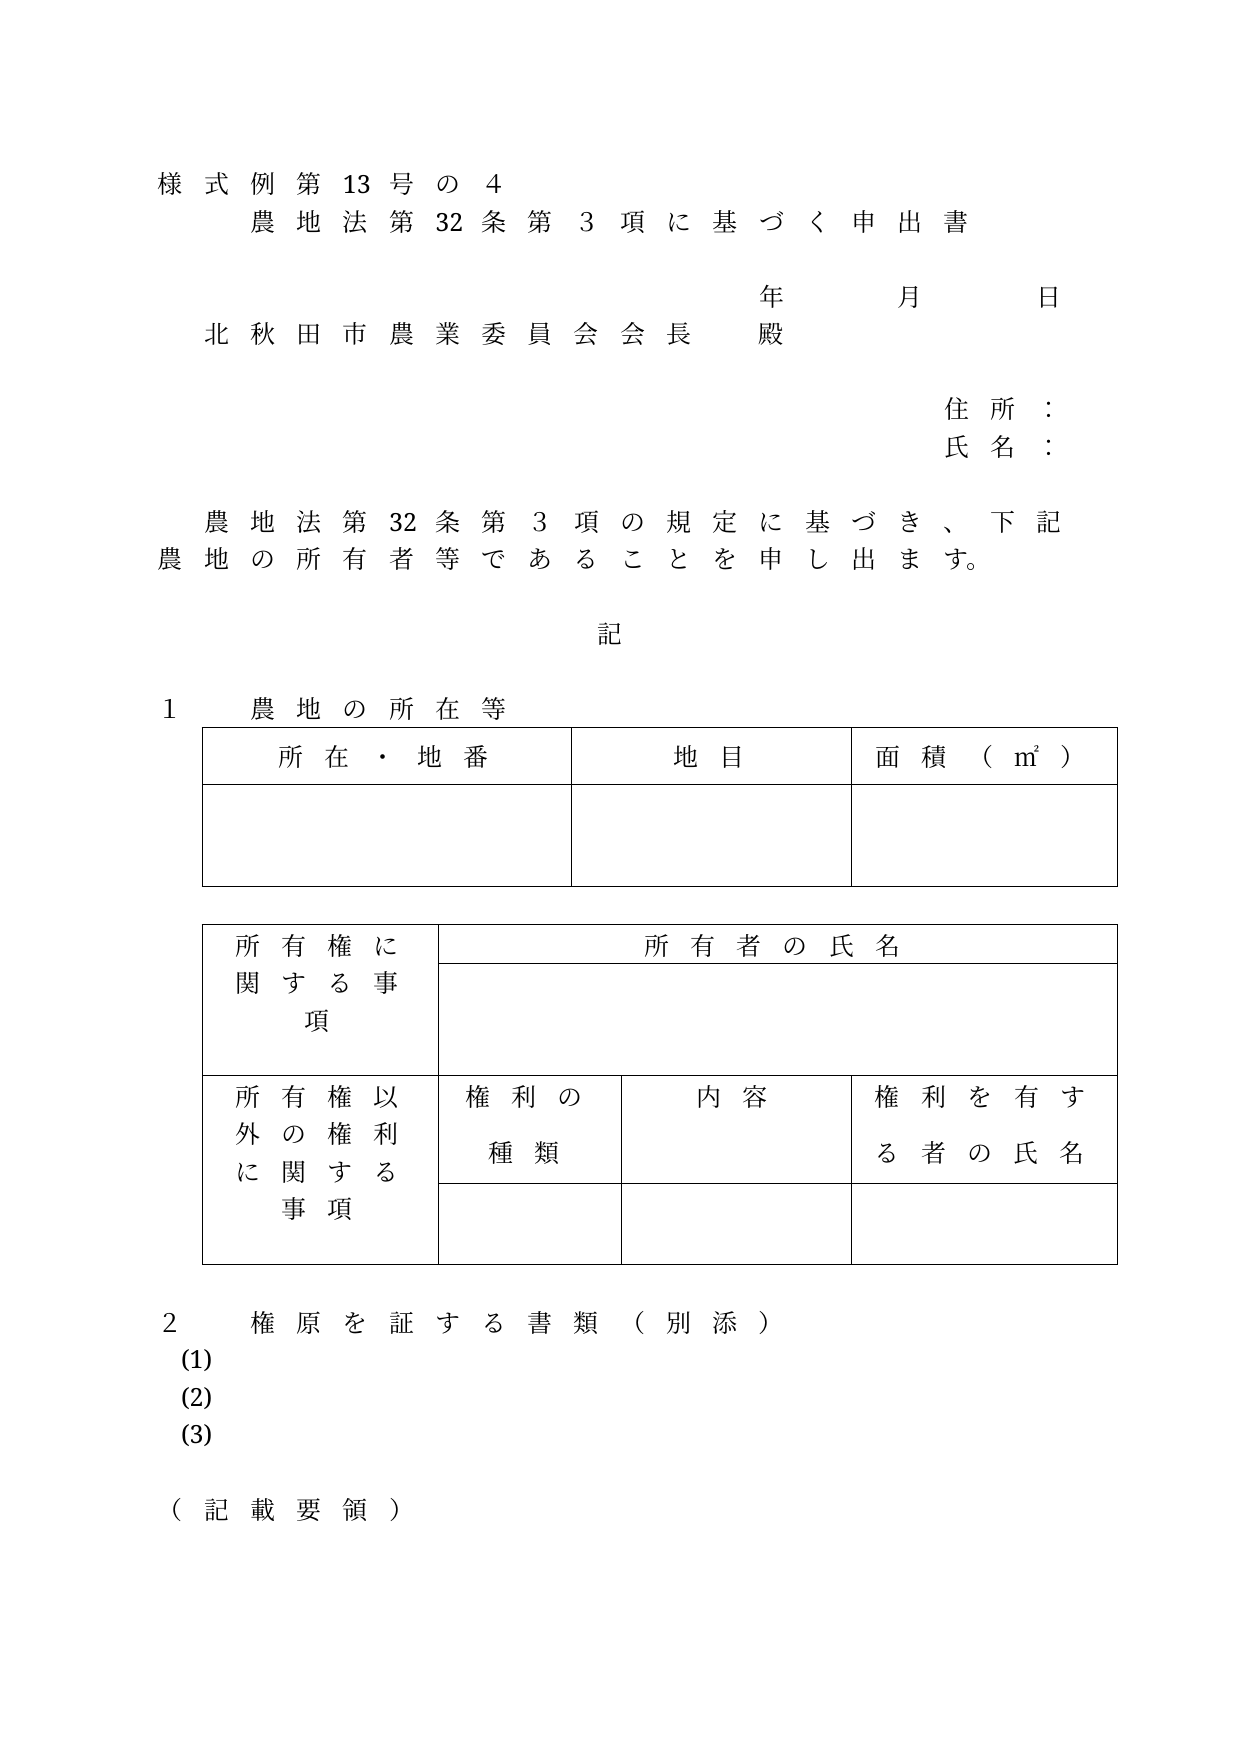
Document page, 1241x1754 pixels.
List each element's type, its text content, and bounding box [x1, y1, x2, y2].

text ２ 権原を証する書類（別添） [158, 1302, 1083, 1340]
text (2) [178, 1377, 1083, 1415]
text 記 [158, 614, 1083, 652]
table_cell [572, 785, 851, 886]
text (3) [178, 1415, 1083, 1452]
table_header 面積（㎡） [852, 728, 1117, 784]
table_header 地目 [572, 728, 851, 784]
table_cell 権利を有する者の氏名 [852, 1076, 1117, 1183]
text １ 農地の所在等 [158, 689, 1083, 727]
table_cell 権利の種類 [439, 1076, 621, 1183]
text (1) [178, 1340, 1083, 1377]
table_cell [203, 785, 571, 886]
table_cell 内容 [622, 1076, 851, 1183]
text 農地法第32条第３項に基づく申出書 [158, 202, 1083, 239]
table_header 所在・地番 [203, 728, 571, 784]
text 北秋田市農業委員会会長 殿 [158, 314, 1083, 352]
table_cell [622, 1184, 851, 1264]
text 住所： [158, 389, 1083, 427]
text 農地法第32条第３項の規定に基づき、下記農地の所有者等であることを申し出ます。 [158, 502, 1083, 577]
table_header 所有権に関する事項 [203, 925, 438, 1075]
table_cell [439, 964, 1117, 1075]
table_cell [852, 785, 1117, 886]
text （記載要領） [158, 1490, 1083, 1527]
text 様式例第13号の４ [158, 164, 1083, 202]
text 年 月 日 [158, 277, 1083, 314]
table_header 所有者の氏名 [439, 925, 1117, 963]
table_cell 所有権以外の権利に関する事項 [203, 1076, 438, 1264]
table_cell [852, 1184, 1117, 1264]
table_cell [439, 1184, 621, 1264]
text 氏名： [158, 427, 1083, 464]
